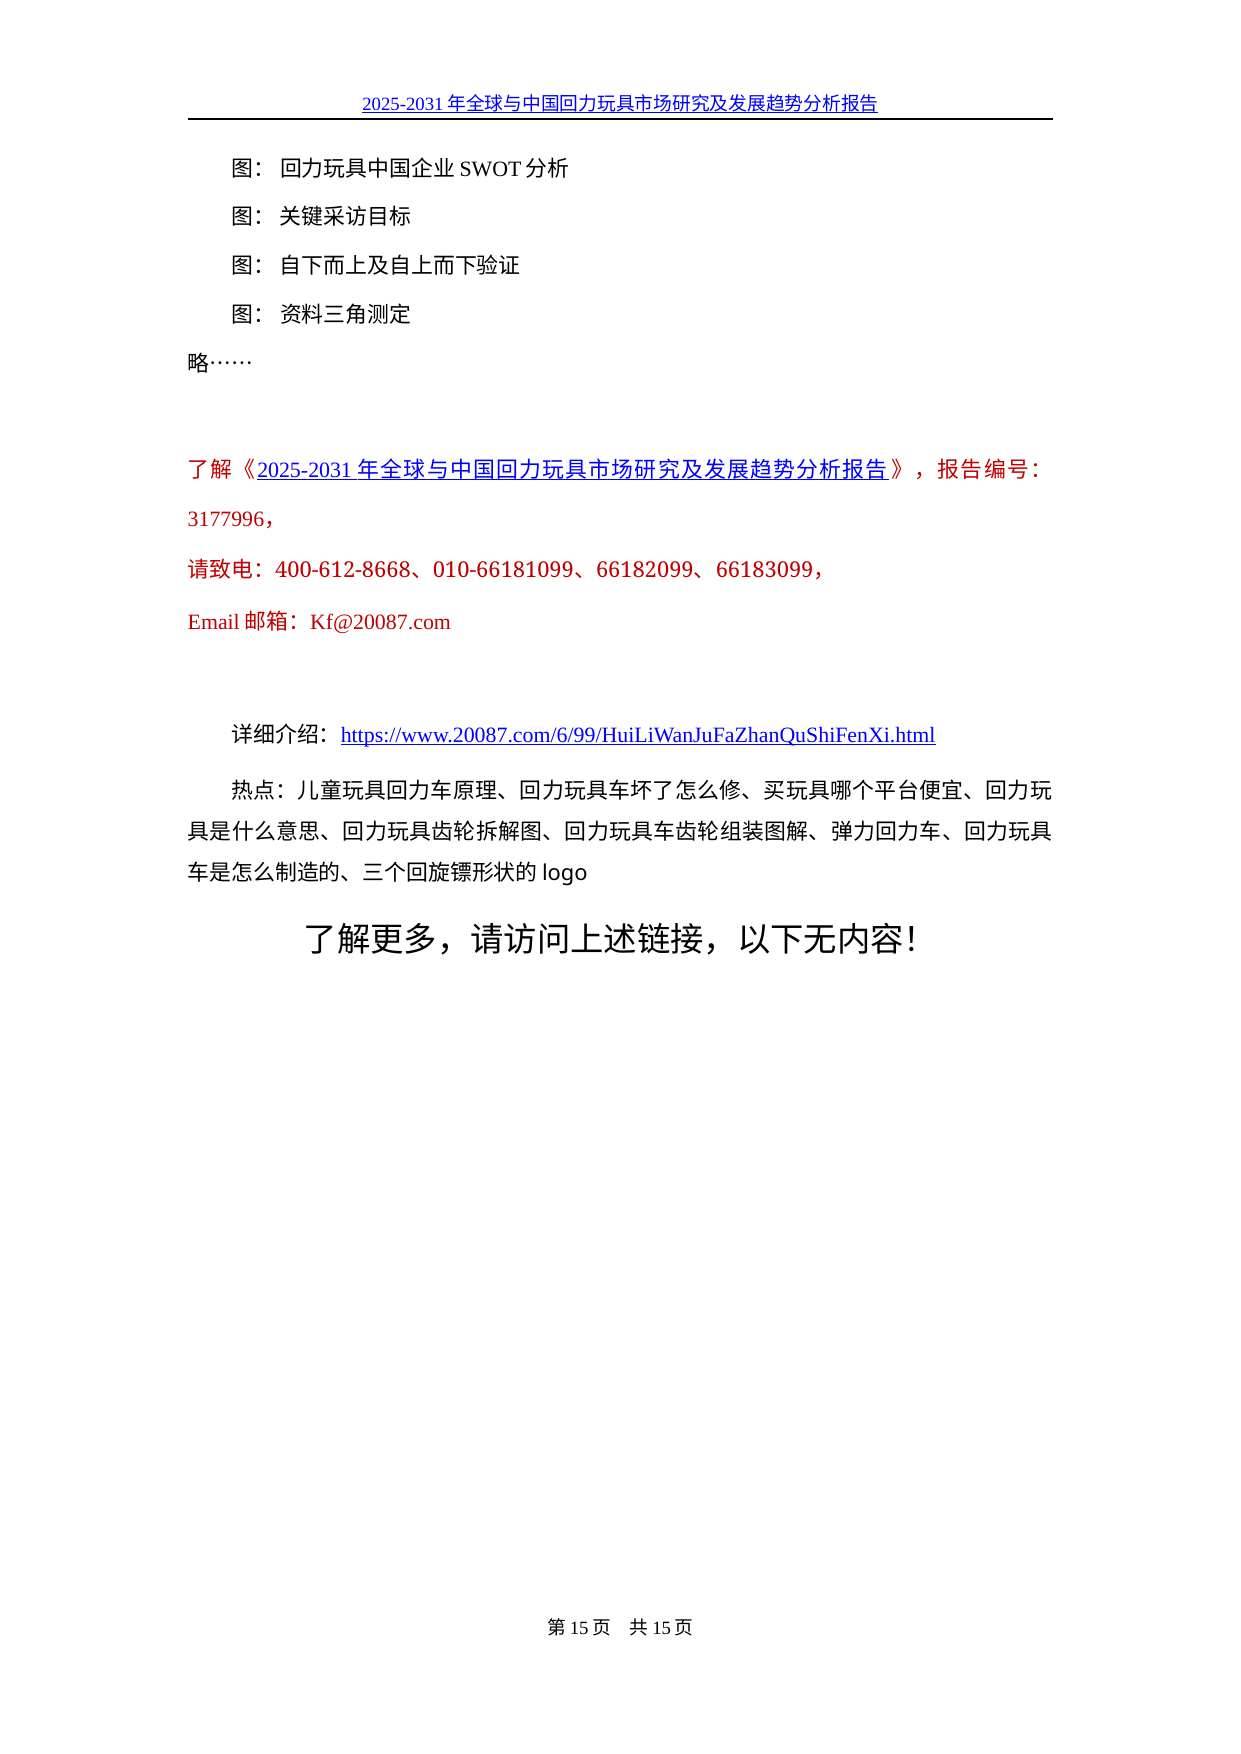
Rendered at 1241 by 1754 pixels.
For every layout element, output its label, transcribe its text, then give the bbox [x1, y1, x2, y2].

text 请致电：400-612-8668、010-66181099、66182099、66183099， [187, 552, 1053, 584]
text 热点：儿童玩具回力车原理、回力玩具车坏了怎么修、买玩具哪个平台便宜、回力玩具是什么意思、回力玩具齿轮拆解图、回力玩具车齿轮组装图解、弹力回力车、回力玩具车是怎么制造的、三个回旋镖形状的logo [187, 773, 1053, 887]
text Email邮箱：Kf@20087.com [187, 603, 1053, 636]
title 了解更多，请访问上述链接，以下无内容！ [187, 904, 1053, 969]
text 了解《2025-2031年全球与中国回力玩具市场研究及发展趋势分析报告》，报告编号：3177996， [187, 452, 1053, 533]
text 详细介绍：https://www.20087.com/6/99/HuiLiWanJuFaZhanQuShiFenXi.html [187, 716, 1053, 749]
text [187, 150, 1053, 378]
